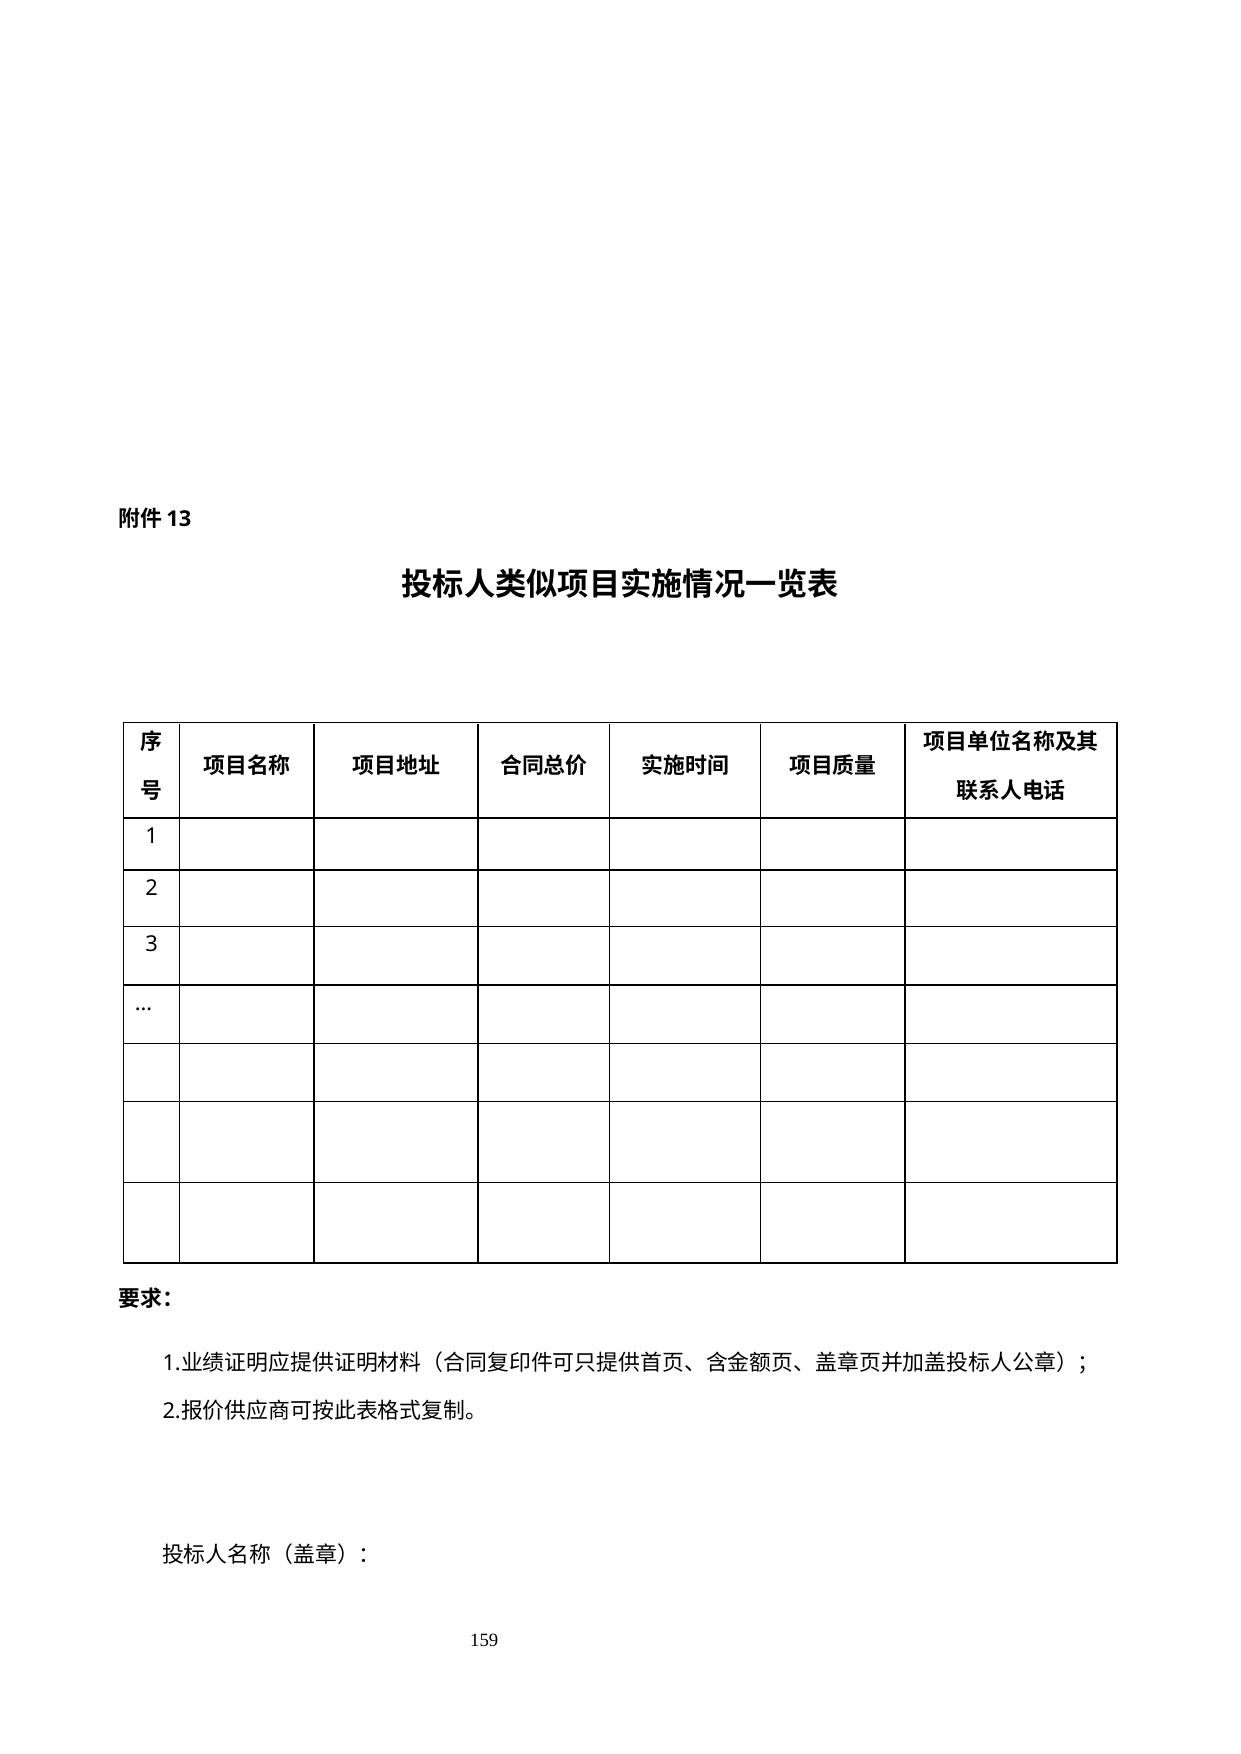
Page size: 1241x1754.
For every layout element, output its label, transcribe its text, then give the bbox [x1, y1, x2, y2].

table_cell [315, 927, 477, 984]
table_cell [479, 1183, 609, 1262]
text 投标人类似项目实施情况一览表 [118, 549, 1122, 614]
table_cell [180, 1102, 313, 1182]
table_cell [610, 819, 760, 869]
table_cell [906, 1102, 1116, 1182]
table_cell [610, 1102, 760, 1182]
text 2.报价供应商可按此表格式复制。 [118, 1393, 1122, 1426]
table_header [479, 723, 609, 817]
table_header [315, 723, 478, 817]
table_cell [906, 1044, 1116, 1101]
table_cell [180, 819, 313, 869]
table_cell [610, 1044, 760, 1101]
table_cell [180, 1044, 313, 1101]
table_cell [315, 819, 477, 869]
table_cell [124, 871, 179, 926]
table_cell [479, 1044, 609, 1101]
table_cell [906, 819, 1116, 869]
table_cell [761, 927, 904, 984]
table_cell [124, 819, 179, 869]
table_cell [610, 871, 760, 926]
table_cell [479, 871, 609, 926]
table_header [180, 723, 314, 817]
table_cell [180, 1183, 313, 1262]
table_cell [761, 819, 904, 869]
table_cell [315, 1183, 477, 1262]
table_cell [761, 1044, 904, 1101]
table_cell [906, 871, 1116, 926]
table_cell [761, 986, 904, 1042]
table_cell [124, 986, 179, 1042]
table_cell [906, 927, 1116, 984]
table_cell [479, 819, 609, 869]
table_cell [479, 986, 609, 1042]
text 附件13 [118, 501, 1122, 534]
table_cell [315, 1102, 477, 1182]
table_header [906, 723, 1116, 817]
text 1.业绩证明应提供证明材料（合同复印件可只提供首页、含金额页、盖章页并加盖投标人公章）； [118, 1345, 1122, 1377]
text 要求： [118, 1280, 1122, 1313]
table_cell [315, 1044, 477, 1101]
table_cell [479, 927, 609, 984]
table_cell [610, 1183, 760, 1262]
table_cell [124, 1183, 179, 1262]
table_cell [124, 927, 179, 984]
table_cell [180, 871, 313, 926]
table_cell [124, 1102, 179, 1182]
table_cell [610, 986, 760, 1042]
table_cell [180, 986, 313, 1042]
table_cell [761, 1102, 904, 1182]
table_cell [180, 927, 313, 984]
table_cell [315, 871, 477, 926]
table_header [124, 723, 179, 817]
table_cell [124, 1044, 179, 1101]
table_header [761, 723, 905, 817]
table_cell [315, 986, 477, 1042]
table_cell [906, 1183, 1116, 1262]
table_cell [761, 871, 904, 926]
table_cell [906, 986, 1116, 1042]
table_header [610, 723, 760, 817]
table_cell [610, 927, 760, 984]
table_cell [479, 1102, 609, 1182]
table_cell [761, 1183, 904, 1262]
text 投标人名称（盖章）： [162, 1536, 1122, 1569]
